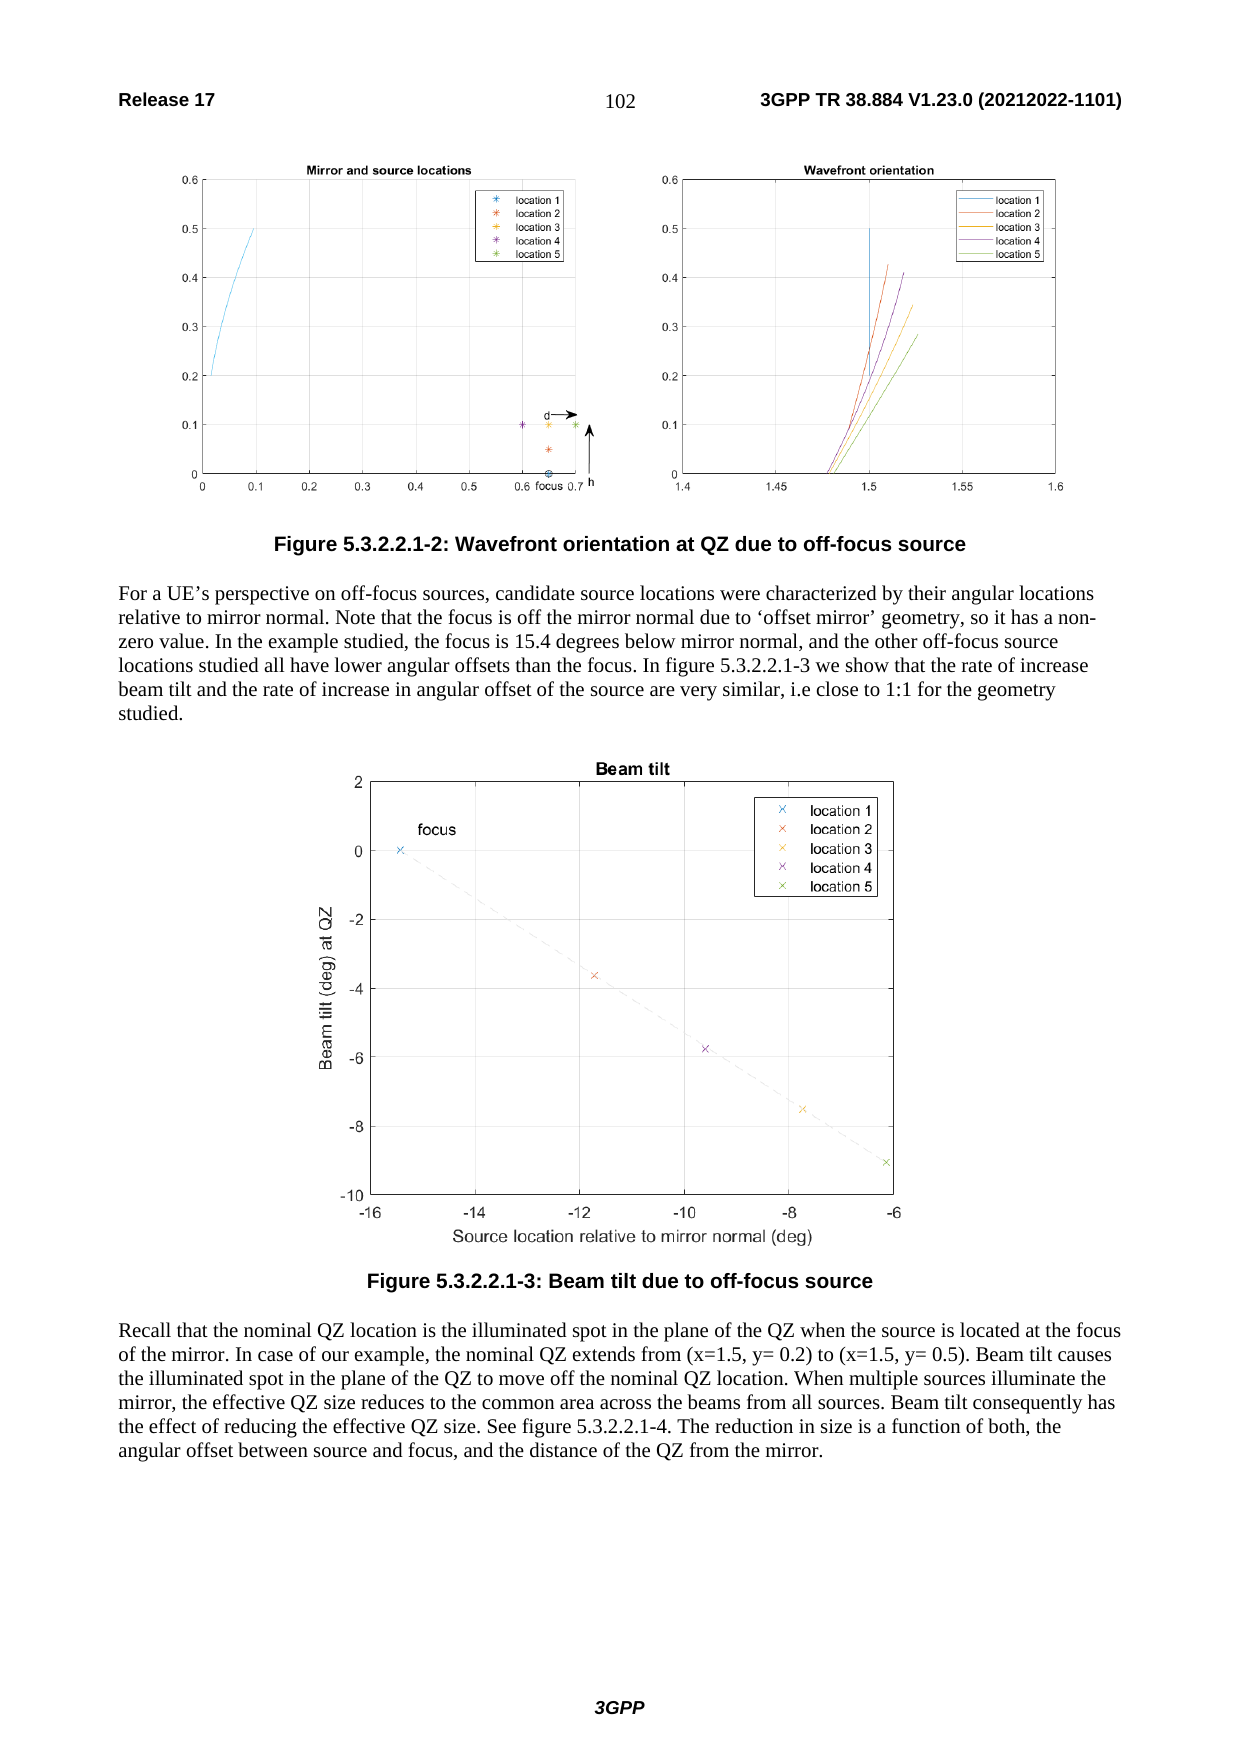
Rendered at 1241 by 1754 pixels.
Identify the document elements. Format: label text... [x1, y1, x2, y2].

picture [282, 743, 958, 1250]
text Figure 5.3.2.2.1-3: Beam tilt due to off-focus source [118, 1269, 1122, 1293]
text For a UE’s perspective on off-focus sources, candidate source locations were characterized by their angular locations relative to mirror normal. Note that the focus is off the mirror normal due to ‘offset mirror’ geometry, so it has a non-zero value. In the example studied, the focus is 15.4 degrees below mirror normal, and the other off-focus source locations studied all have lower angular offsets than the focus. In figure 5.3.2.2.1-3 we show that the rate of increase beam tilt and the rate of increase in angular offset of the source are very similar, i.e close to 1:1 for the geometry studied. [118, 581, 1122, 725]
picture [140, 152, 1100, 513]
text Figure 5.3.2.2.1-2: Wavefront orientation at QZ due to off-focus source [118, 532, 1122, 556]
text Recall that the nominal QZ location is the illuminated spot in the plane of the QZ when the source is located at the focus of the mirror. In case of our example, the nominal QZ extends from (x=1.5, y= 0.2) to (x=1.5, y= 0.5). Beam tilt causes the illuminated spot in the plane of the QZ to move off the nominal QZ location. When multiple sources illuminate the mirror, the effective QZ size reduces to the common area across the beams from all sources. Beam tilt consequently has the effect of reducing the effective QZ size. See figure 5.3.2.2.1-4. The reduction in size is a function of both, the angular offset between source and focus, and the distance of the QZ from the mirror. [118, 1318, 1122, 1462]
